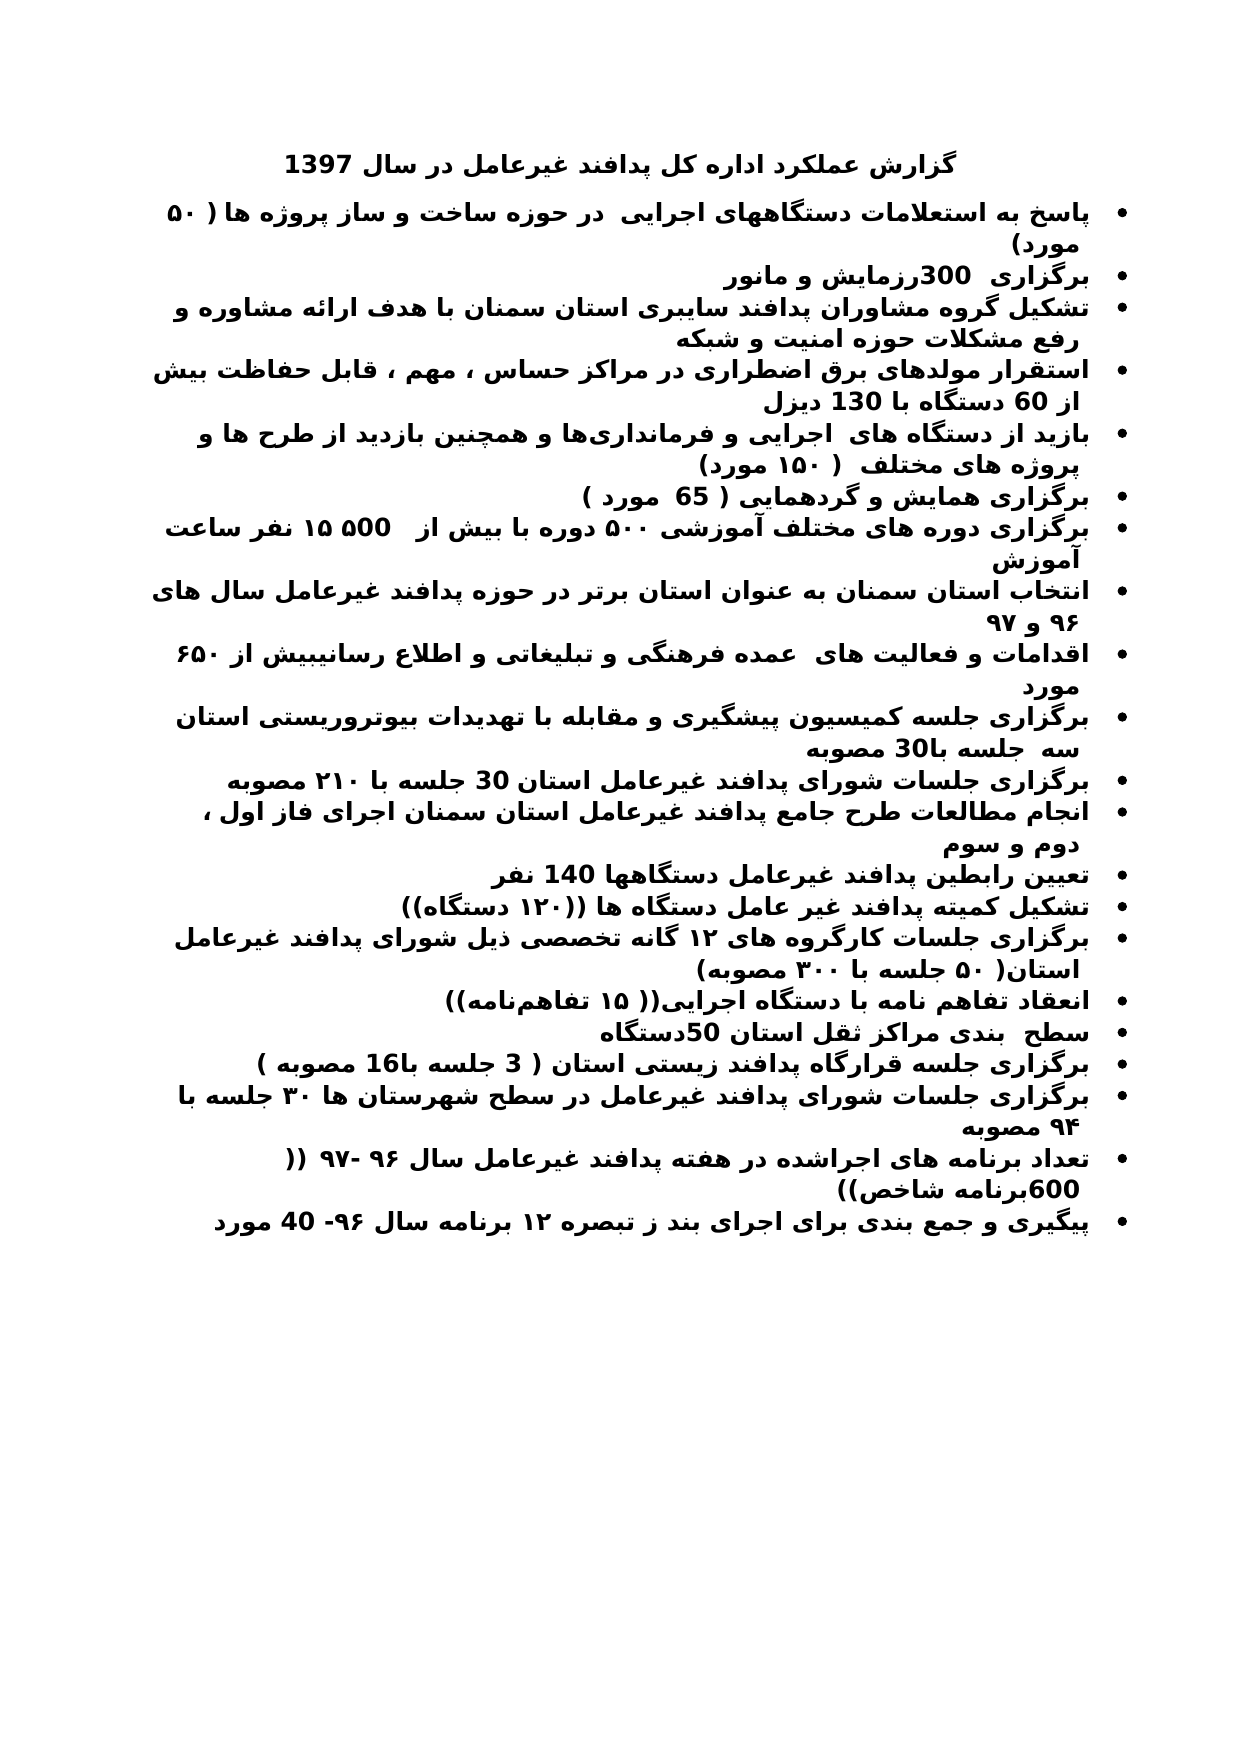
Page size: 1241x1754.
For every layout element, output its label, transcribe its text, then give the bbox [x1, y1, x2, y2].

list برگزاری جلسه کمیسیون پیشگیری و مقابله با تهدیدات بیوتروریستی استان سه جلسه با30 مصوبه [150, 703, 1118, 763]
list اقدامات و فعالیت های عمده فرهنگی و تبلیغاتی و اطلاع رسانیبیش از ۶۵۰ مورد [150, 640, 1118, 700]
list تشکیل گروه مشاوران پدافند سایبری استان سمنان با هدف ارائه مشاوره و رفع مشکلات حوزه امنیت و شبکه [150, 293, 1118, 353]
list برگزاری جلسات کارگروه های ۱۲ گانه تخصصی ذیل شورای پدافند غیرعامل استان( ۵۰ جلسه با ۳۰۰ مصوبه) [150, 923, 1118, 984]
list انجام مطالعات طرح جامع پدافند غیرعامل استان سمنان اجرای فاز اول ، دوم و سوم [150, 797, 1118, 858]
list برگزاری جلسه قرارگاه پدافند زیستی استان ( 3 جلسه با16 مصوبه ) [150, 1049, 1118, 1079]
list پاسخ به استعلامات دستگاههای اجرایی در حوزه ساخت و ساز پروژه ها ( ۵۰ مورد) [150, 198, 1118, 259]
list برگزاری جلسات شورای پدافند غیرعامل در سطح شهرستان ها ۳۰ جلسه با ۹۴ مصوبه [150, 1081, 1118, 1142]
list تعداد برنامه های اجراشده در هفته پدافند غیرعامل سال ۹۶ -۹۷ (( 600برنامه شاخص)) [150, 1144, 1118, 1205]
list تشکیل کمیته پدافند غیر عامل دستگاه ها ((۱۲۰ دستگاه)) [150, 892, 1118, 921]
list پیگیری و جمع بندی برای اجرای بند ز تبصره ۱۲ برنامه سال ۹۶- 40 مورد [150, 1207, 1118, 1236]
list انتخاب استان سمنان به عنوان استان برتر در حوزه پدافند غیرعامل سال های ۹۶ و ۹۷ [150, 577, 1118, 637]
text گزارش عملکرد اداره کل پدافند غیرعامل در سال 1397 [150, 150, 1090, 179]
list استقرار مولدهای برق اضطراری در مراکز حساس ، مهم ، قابل حفاظت بیش از 60 دستگاه با 130 دیزل [150, 356, 1118, 416]
list برگزاری جلسات شورای پدافند غیرعامل استان 30 جلسه با ۲۱۰ مصوبه [150, 766, 1118, 795]
list برگزاری دوره های مختلف آموزشی ۵۰۰ دوره با بیش از ۵00 ۱۵ نفر ساعت آموزش [150, 513, 1118, 574]
list انعقاد تفاهم نامه با دستگاه اجرایی(( ۱۵ تفاهم‌نامه)) [150, 986, 1118, 1016]
list تعیین رابطین پدافند غیرعامل دستگاهها 140 نفر [150, 861, 1118, 890]
list برگزاری 300رزمایش و مانور [150, 261, 1118, 291]
list بازید از دستگاه های اجرایی و فرمانداری‌ها و همچنین بازدید از طرح ها و پروژه های مختلف ( ۱۵۰ مورد) [150, 419, 1118, 479]
list برگزاری همایش و گردهمایی ( 65 مورد ) [150, 482, 1118, 511]
list سطح بندی مراکز ثقل استان 50دستگاه [150, 1018, 1118, 1047]
